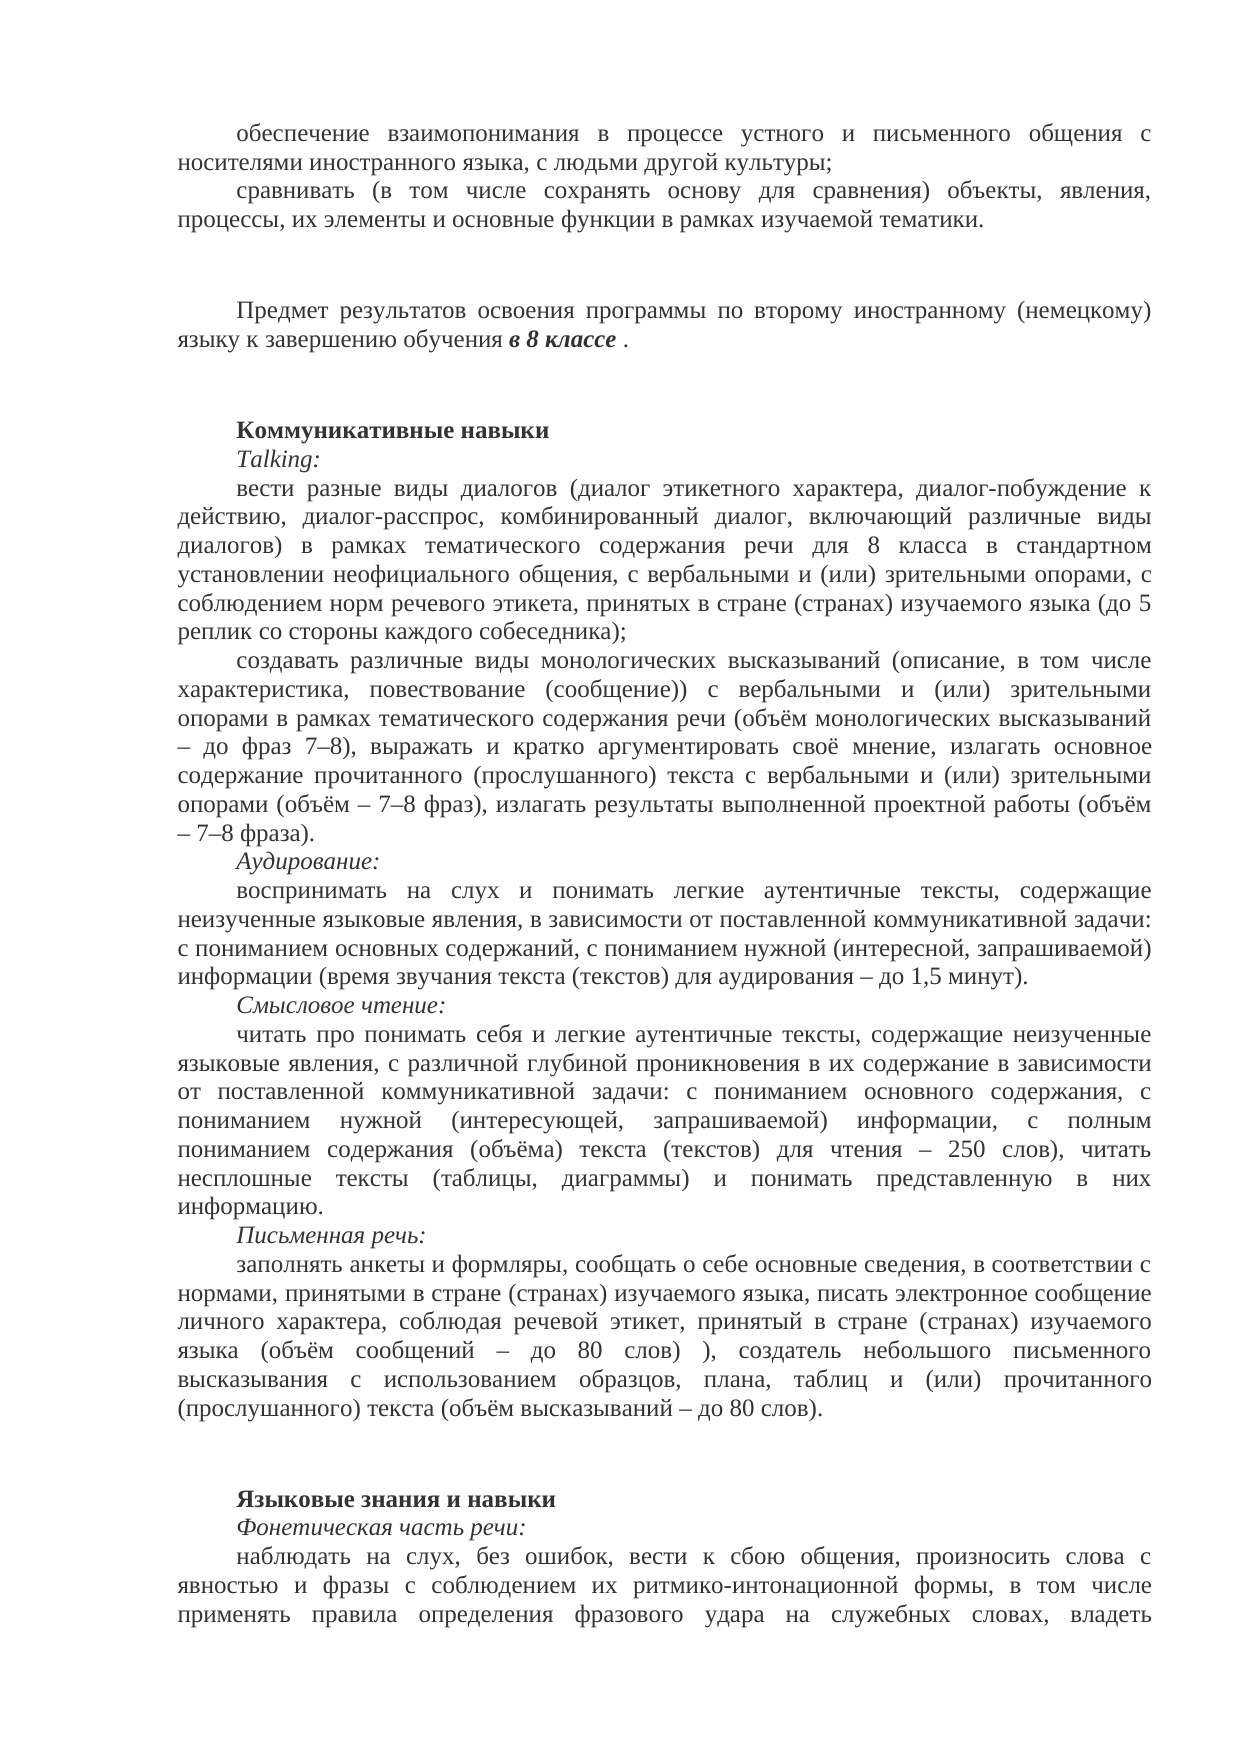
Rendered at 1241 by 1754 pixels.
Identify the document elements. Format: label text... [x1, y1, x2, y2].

text сравнивать (в том числе сохранять основу для сравнения) объекты, явления, процессы, их элементы и основные функции в рамках изучаемой тематики. [177, 176, 1152, 233]
text Языковые знания и навыки [177, 1484, 1152, 1512]
text Talking: [177, 444, 1152, 473]
text воспринимать на слух и понимать легкие аутентичные тексты, содержащие неизученные языковые явления, в зависимости от поставленной коммуникативной задачи: с пониманием основных содержаний, с пониманием нужной (интересной, запрашиваемой) информации (время звучания текста (текстов) для аудирования – до 1,5 минут). [177, 875, 1152, 990]
text создавать различные виды монологических высказываний (описание, в том числе характеристика, повествование (сообщение)) с вербальными и (или) зрительными опорами в рамках тематического содержания речи (объём монологических высказываний – до фраз 7–8), выражать и кратко аргументировать своё мнение, излагать основное содержание прочитанного (прослушанного) текста с вербальными и (или) зрительными опорами (объём – 7–8 фраз), излагать результаты выполненной проектной работы (объём – 7–8 фраза). [177, 645, 1152, 846]
text Коммуникативные навыки [177, 415, 1152, 444]
text Фонетическая часть речи: [177, 1512, 1152, 1541]
text заполнять анкеты и формляры, сообщать о себе основные сведения, в соответствии с нормами, принятыми в стране (странах) изучаемого языка, писать электронное сообщение личного характера, соблюдая речевой этикет, принятый в стране (странах) изучаемого языка (объём сообщений – до 80 слов) ), создатель небольшого письменного высказывания с использованием образцов, плана, таблиц и (или) прочитанного (прослушанного) текста (объём высказываний – до 80 слов). [177, 1249, 1152, 1421]
text читать про понимать себя и легкие аутентичные тексты, содержащие неизученные языковые явления, с различной глубиной проникновения в их содержание в зависимости от поставленной коммуникативной задачи: с пониманием основного содержания, с пониманием нужной (интересующей, запрашиваемой) информации, с полным пониманием содержания (объёма) текста (текстов) для чтения – 250 слов), читать несплошные тексты (таблицы, диаграммы) и понимать представленную в них информацию. [177, 1019, 1152, 1220]
text Предмет результатов освоения программы по второму иностранному (немецкому) языку к завершению обучения в 8 классе . [177, 295, 1152, 353]
text обеспечение взаимопонимания в процессе устного и письменного общения с носителями иностранного языка, с людьми другой культуры; [177, 118, 1152, 176]
text Смысловое чтение: [177, 990, 1152, 1019]
text Письменная речь: [177, 1220, 1152, 1249]
text Аудирование: [177, 846, 1152, 875]
text вести разные виды диалогов (диалог этикетного характера, диалог-побуждение к действию, диалог-расспрос, комбинированный диалог, включающий различные виды диалогов) в рамках тематического содержания речи для 8 класса в стандартном установлении неофициального общения, с вербальными и (или) зрительными опорами, с соблюдением норм речевого этикета, принятых в стране (странах) изучаемого языка (до 5 реплик со стороны каждого собеседника); [177, 473, 1152, 645]
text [177, 1541, 1152, 1627]
